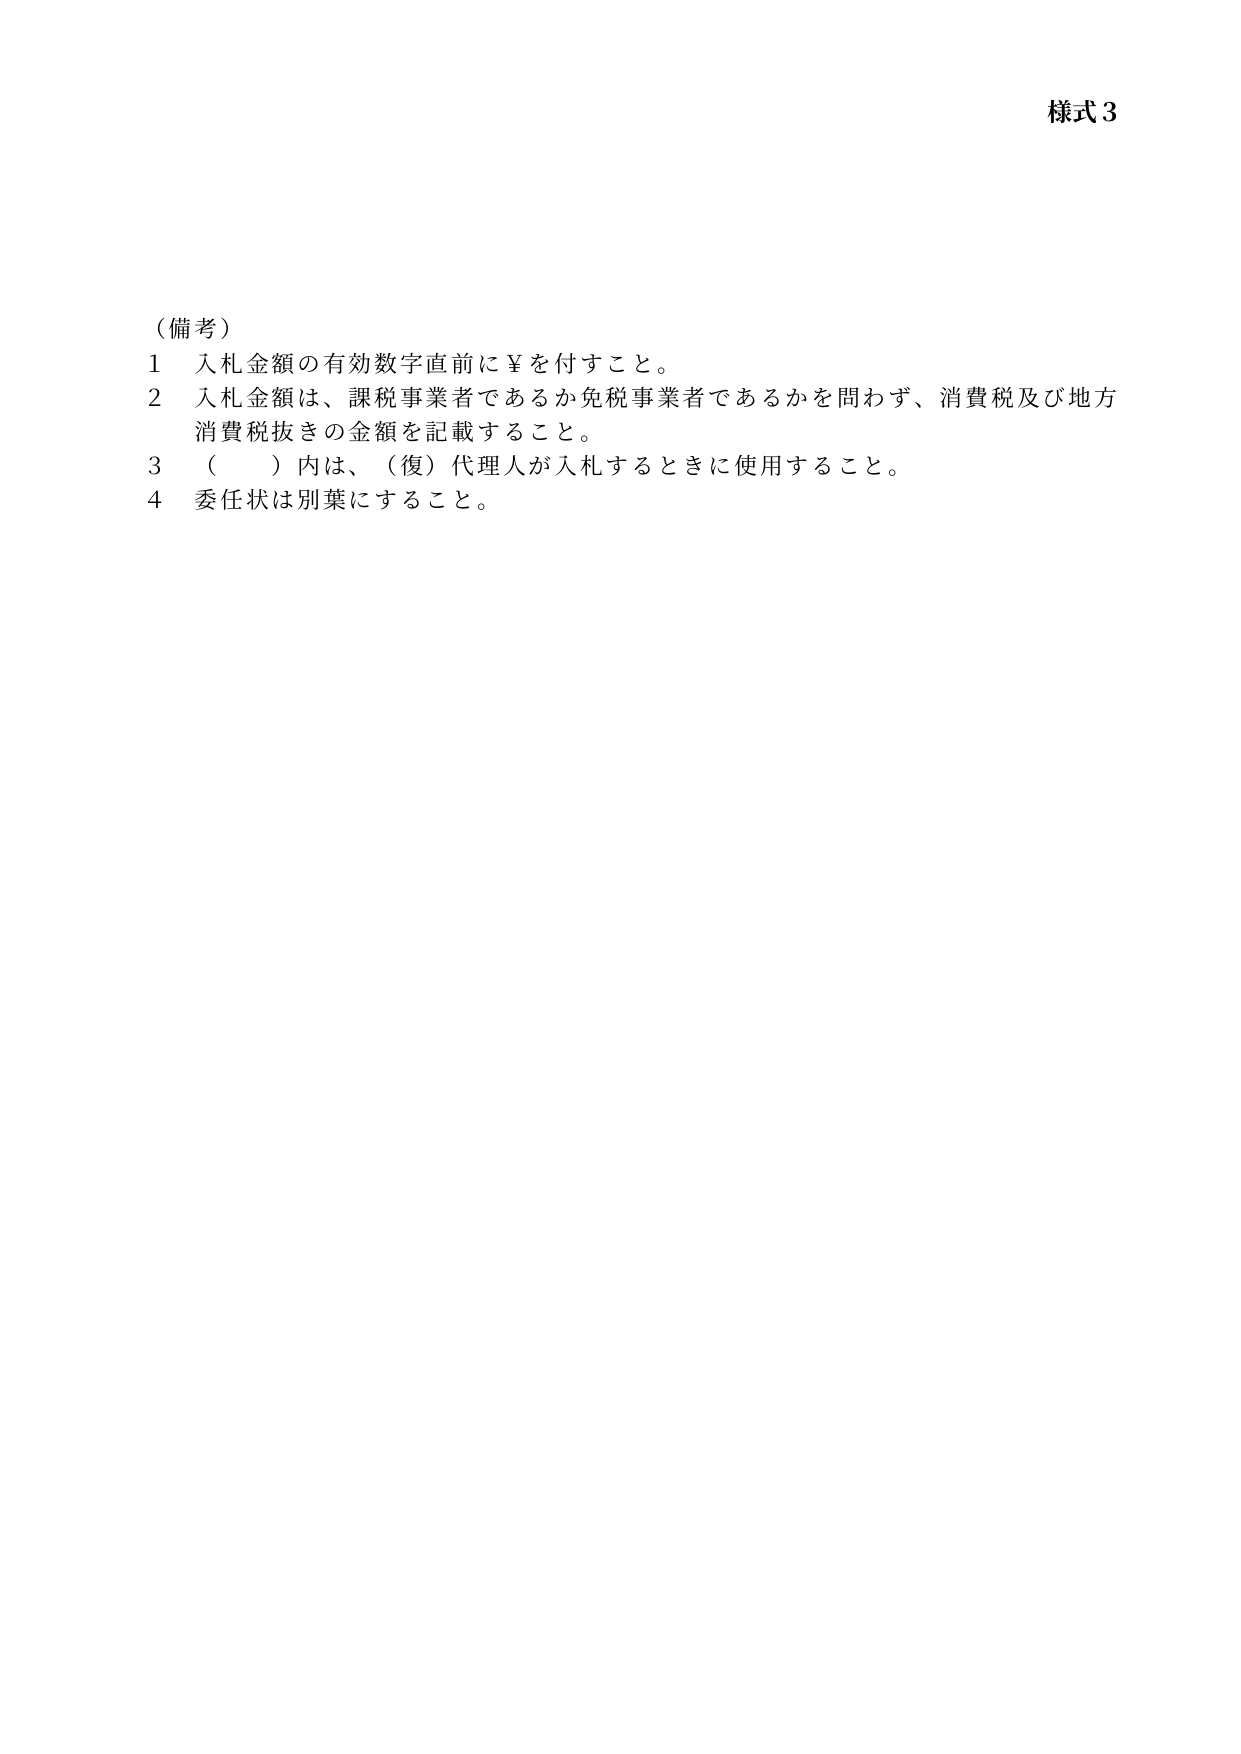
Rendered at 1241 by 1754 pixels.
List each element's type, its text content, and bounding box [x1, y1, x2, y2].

text （備考） [143, 311, 1121, 345]
text ３ （ ）内は、（復）代理人が入札するときに使用すること。 [143, 447, 1121, 482]
text ２ 入札金額は、課税事業者であるか免税事業者であるかを問わず、消費税及び地方消費税抜きの金額を記載すること。 [143, 379, 1121, 447]
text １ 入札金額の有効数字直前に￥を付すこと。 [143, 345, 1121, 379]
text ４ 委任状は別葉にすること。 [143, 482, 1121, 516]
